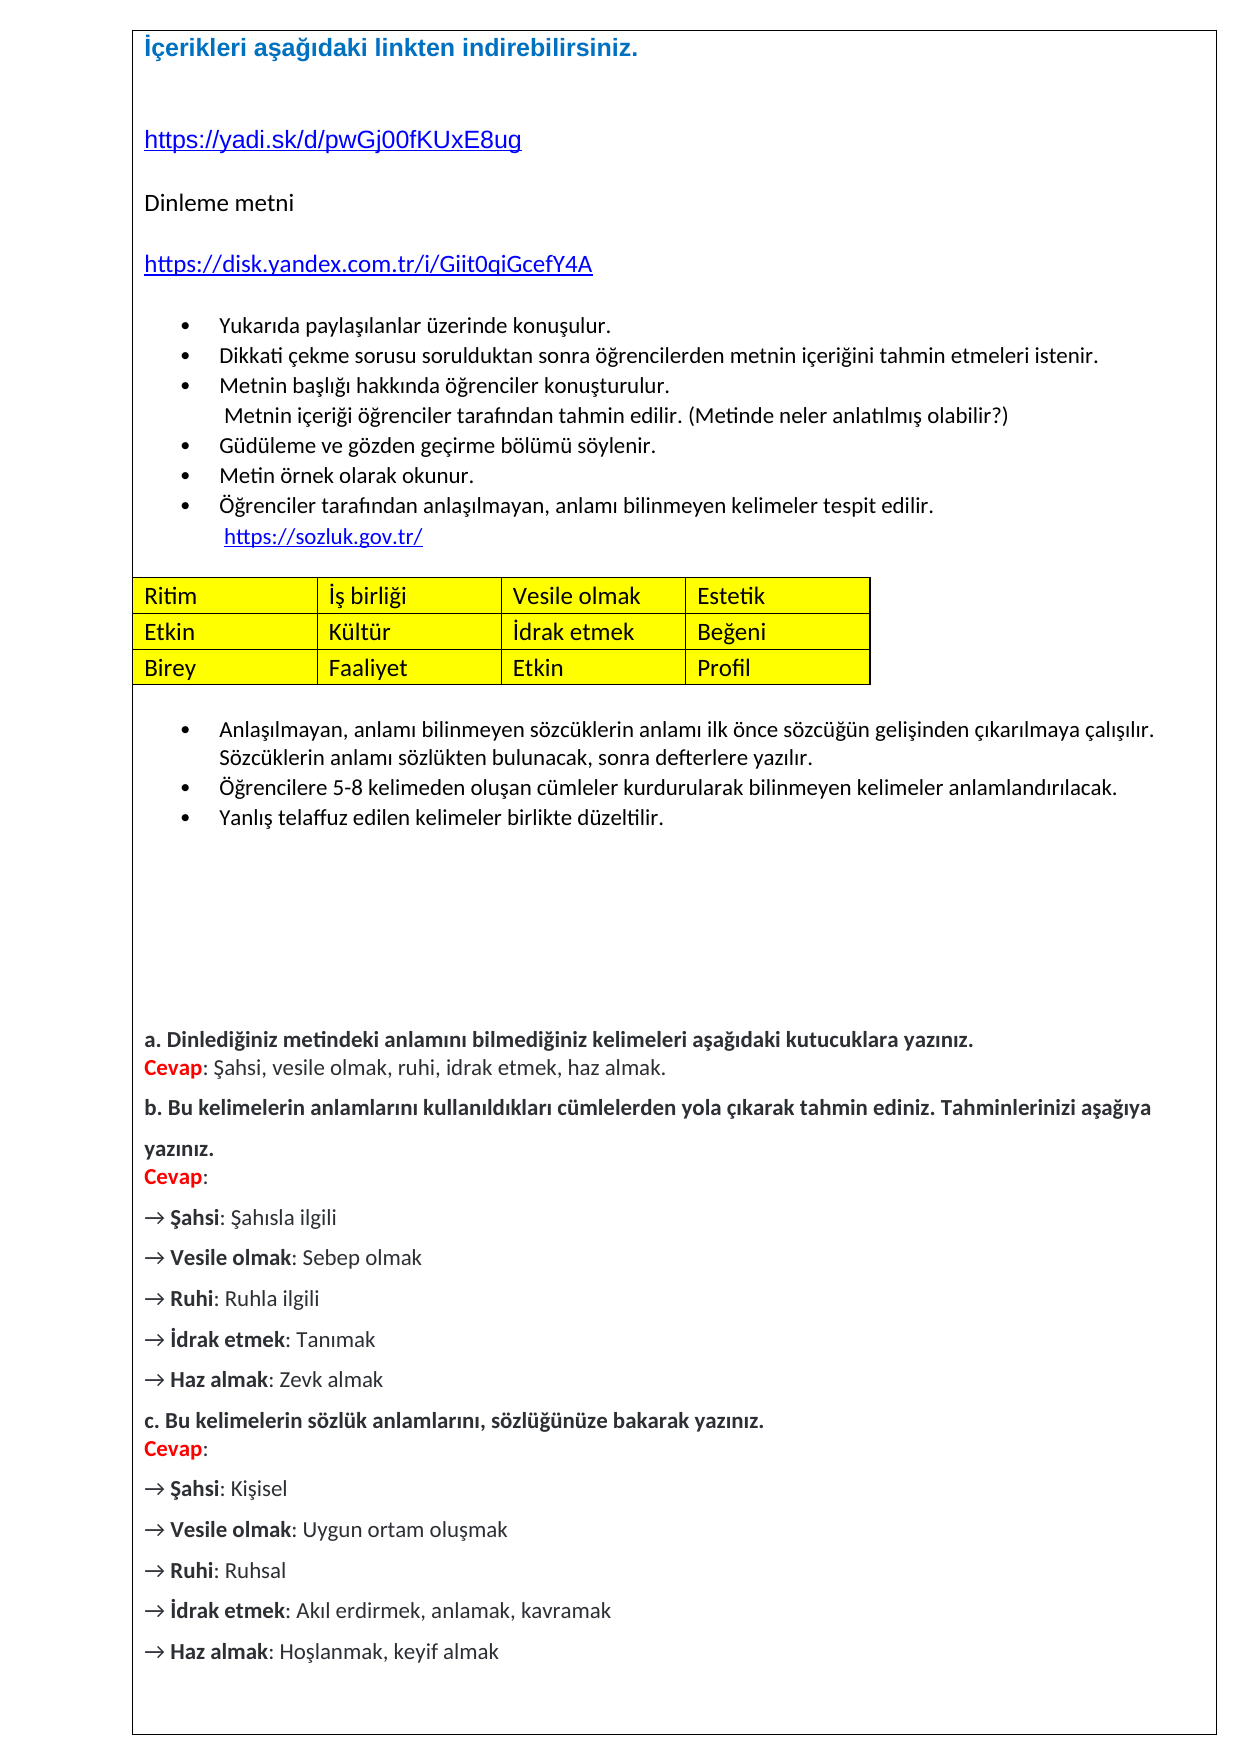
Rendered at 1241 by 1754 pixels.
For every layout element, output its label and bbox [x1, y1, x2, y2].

table_cell [133, 31, 1216, 1734]
